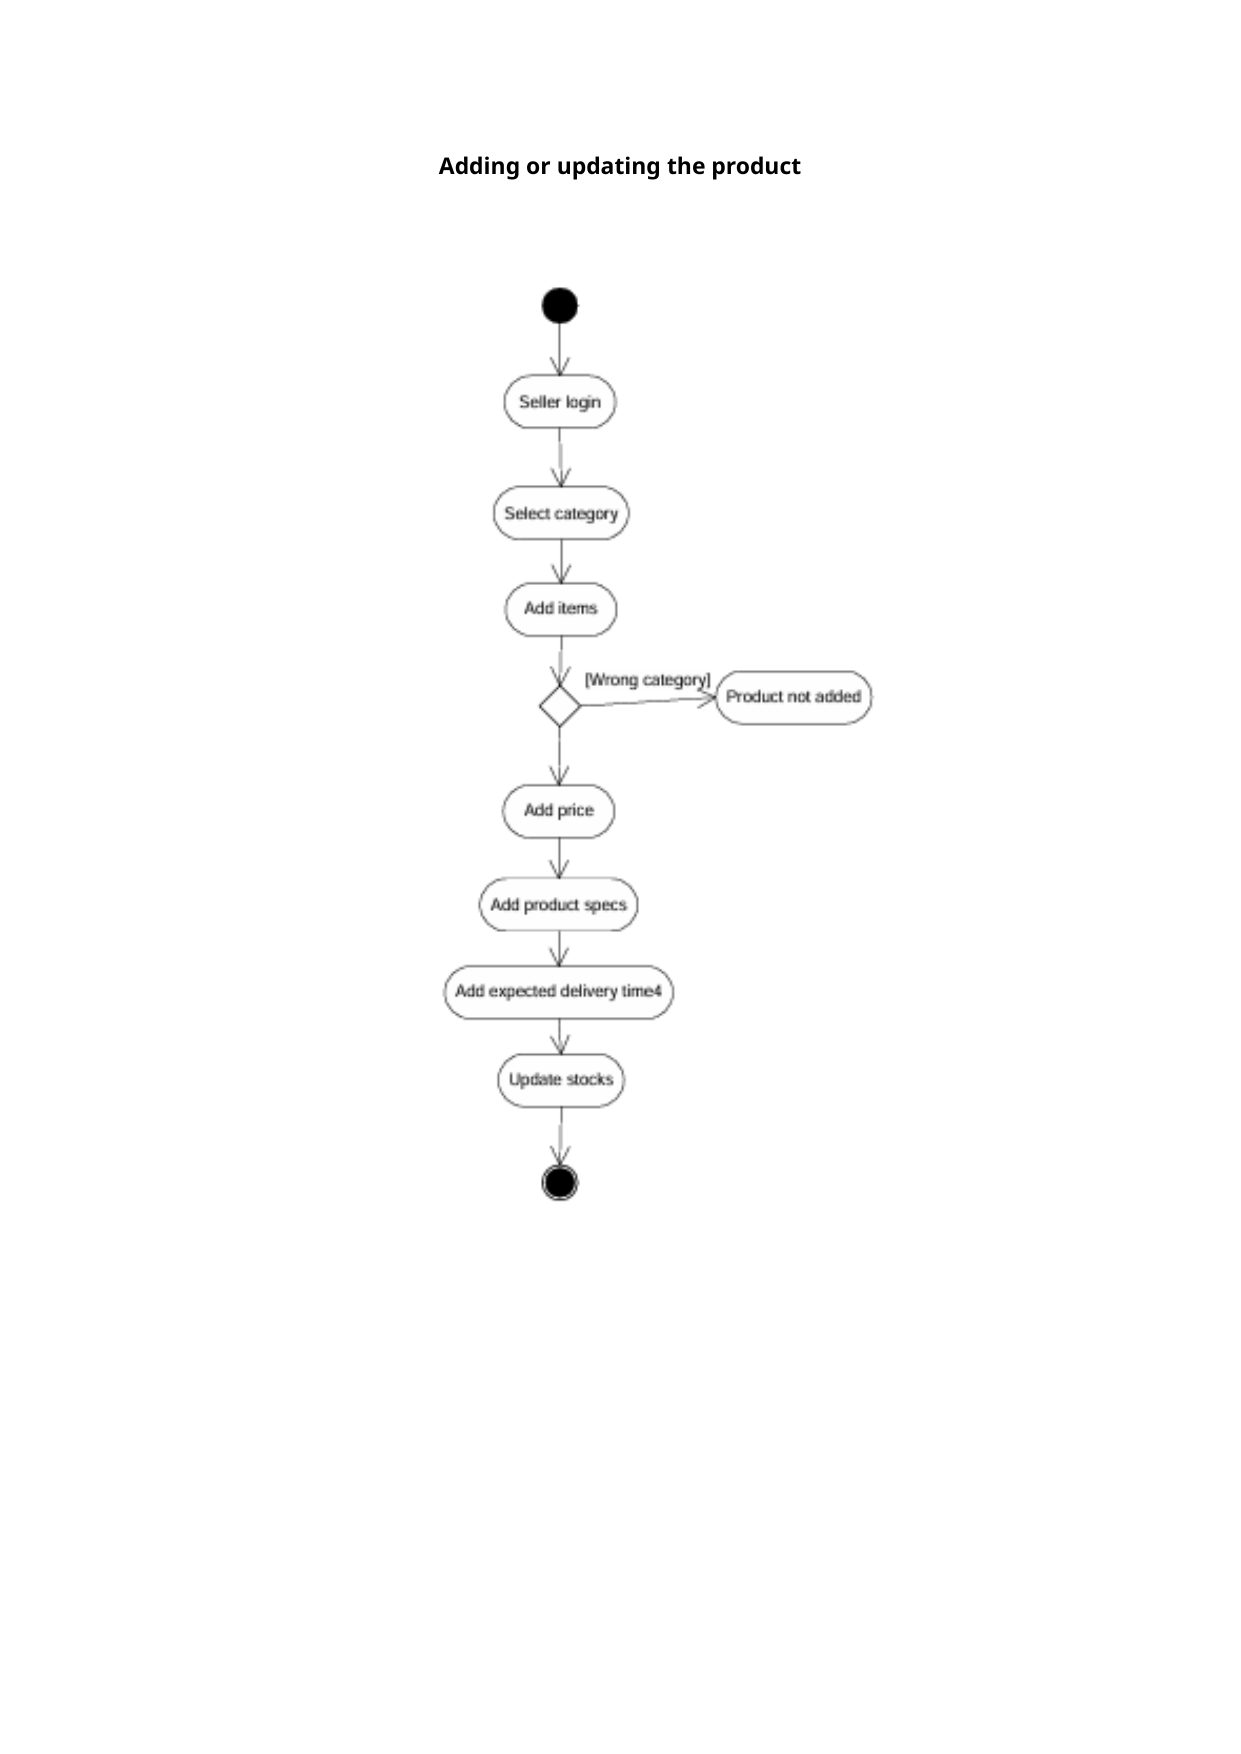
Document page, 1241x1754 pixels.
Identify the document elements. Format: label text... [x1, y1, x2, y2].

text Adding or updating the product [150, 150, 1090, 181]
picture [176, 200, 1064, 1298]
